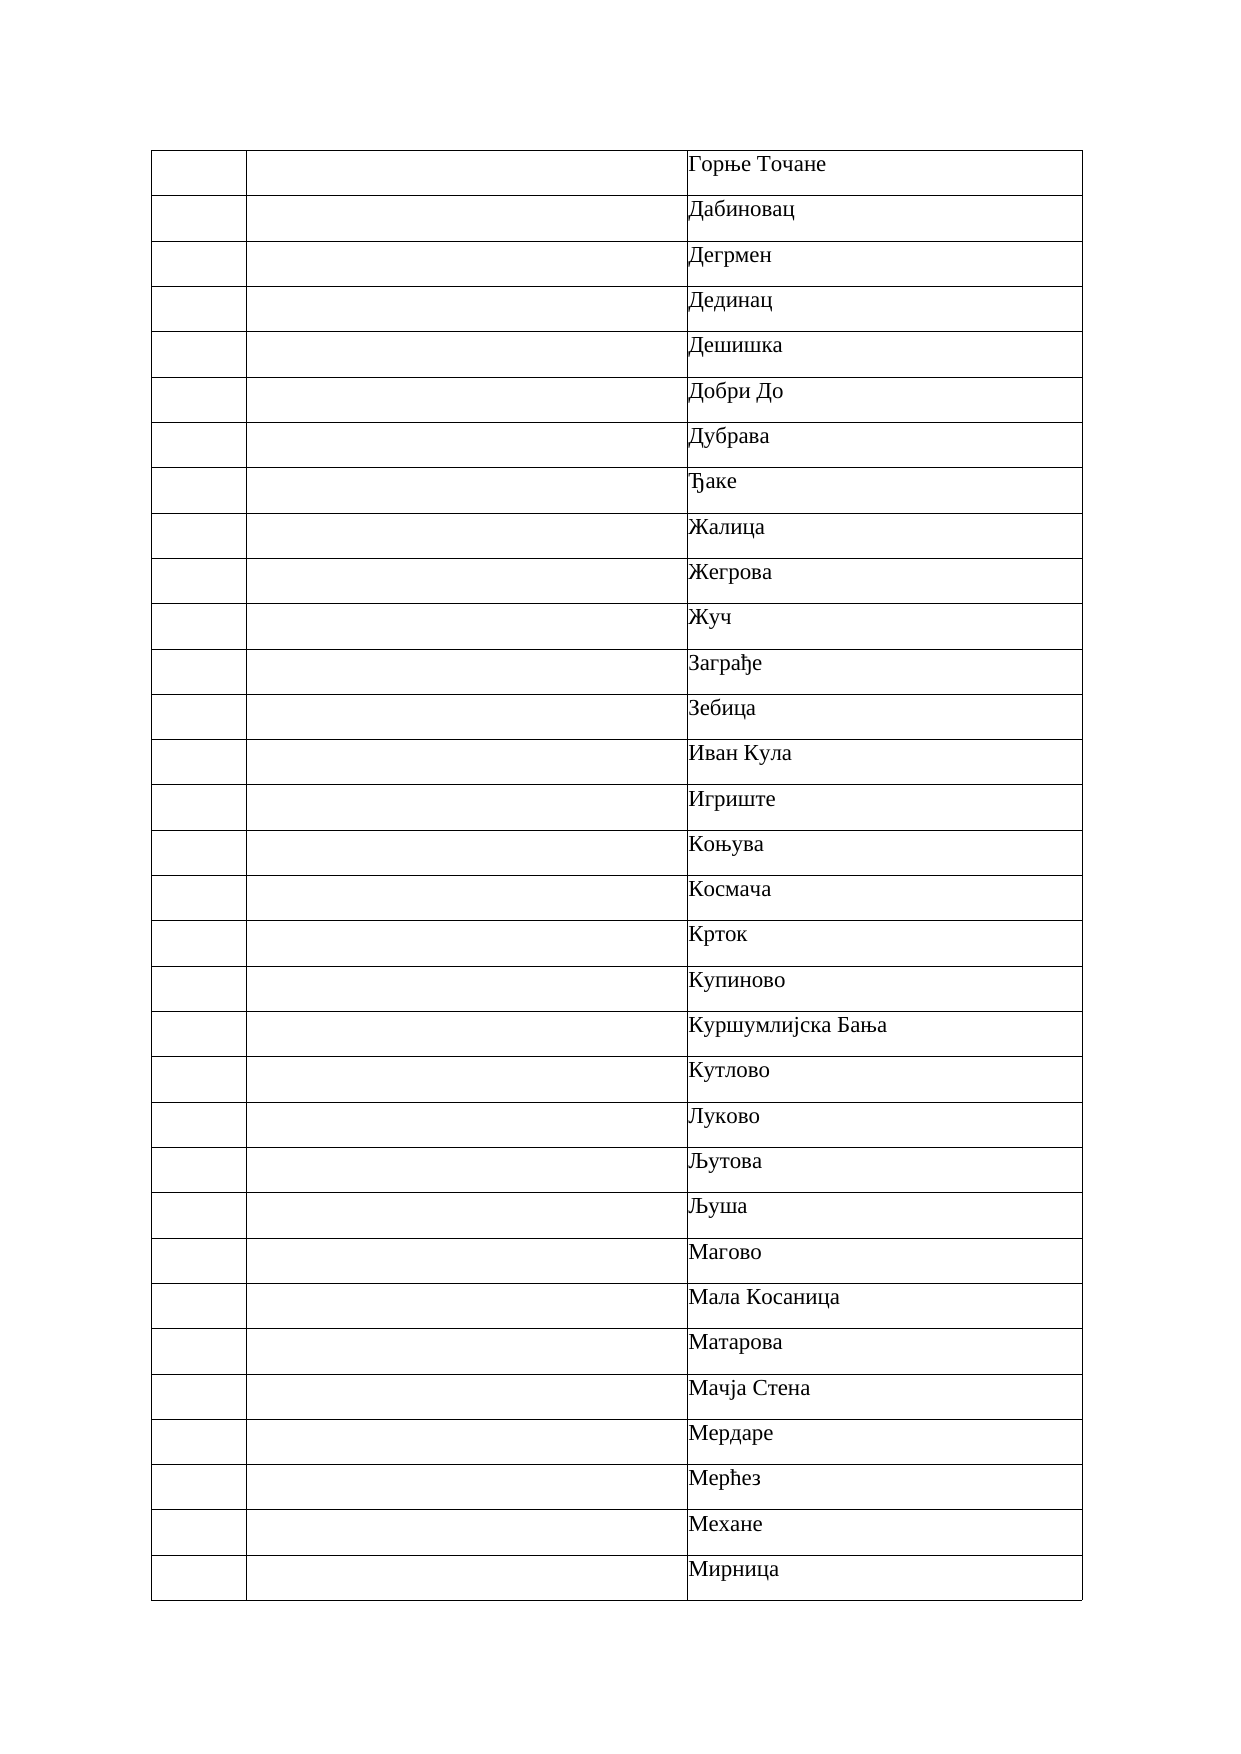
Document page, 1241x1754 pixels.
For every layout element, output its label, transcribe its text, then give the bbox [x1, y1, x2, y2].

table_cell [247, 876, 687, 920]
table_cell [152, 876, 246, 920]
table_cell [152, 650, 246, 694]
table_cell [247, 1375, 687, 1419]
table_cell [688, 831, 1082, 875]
table_cell Жуч [688, 604, 1082, 648]
table_cell [247, 242, 687, 286]
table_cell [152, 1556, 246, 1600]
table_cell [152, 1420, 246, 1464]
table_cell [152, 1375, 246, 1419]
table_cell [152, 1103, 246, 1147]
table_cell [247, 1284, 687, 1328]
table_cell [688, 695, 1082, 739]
table_cell Дегрмен [688, 242, 1082, 286]
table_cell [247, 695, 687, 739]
table_cell [247, 332, 687, 377]
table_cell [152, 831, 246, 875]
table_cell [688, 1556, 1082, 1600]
table_cell [247, 287, 687, 331]
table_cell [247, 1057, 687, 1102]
table_cell [247, 559, 687, 603]
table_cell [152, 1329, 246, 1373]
table_cell [152, 196, 246, 241]
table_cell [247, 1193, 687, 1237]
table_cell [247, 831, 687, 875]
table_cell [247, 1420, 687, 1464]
table_cell Дубрава [688, 423, 1082, 467]
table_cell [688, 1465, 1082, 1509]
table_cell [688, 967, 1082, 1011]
table_cell [247, 604, 687, 648]
table_cell [152, 423, 246, 467]
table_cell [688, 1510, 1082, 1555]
table_cell Ђаке [688, 468, 1082, 512]
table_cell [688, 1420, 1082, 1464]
table_cell [152, 468, 246, 512]
table_cell Дединац [688, 287, 1082, 331]
table_cell [152, 151, 246, 195]
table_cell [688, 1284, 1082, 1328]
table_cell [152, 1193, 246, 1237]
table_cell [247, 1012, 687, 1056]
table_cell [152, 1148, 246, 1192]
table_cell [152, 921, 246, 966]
table_cell [152, 378, 246, 422]
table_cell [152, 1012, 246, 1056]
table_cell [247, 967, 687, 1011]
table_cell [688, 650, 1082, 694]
table_cell Жалица [688, 514, 1082, 558]
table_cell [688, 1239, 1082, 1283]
table_cell [152, 242, 246, 286]
table_cell [247, 378, 687, 422]
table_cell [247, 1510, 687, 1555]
table_cell [247, 196, 687, 241]
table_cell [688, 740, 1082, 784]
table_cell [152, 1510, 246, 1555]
table_cell [247, 468, 687, 512]
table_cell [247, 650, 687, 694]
table_cell Дабиновац [688, 196, 1082, 241]
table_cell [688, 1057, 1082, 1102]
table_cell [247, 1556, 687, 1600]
table_cell Жегрова [688, 559, 1082, 603]
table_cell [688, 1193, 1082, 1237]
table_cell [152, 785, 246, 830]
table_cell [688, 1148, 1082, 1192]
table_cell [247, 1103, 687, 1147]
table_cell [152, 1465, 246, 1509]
table_cell [152, 559, 246, 603]
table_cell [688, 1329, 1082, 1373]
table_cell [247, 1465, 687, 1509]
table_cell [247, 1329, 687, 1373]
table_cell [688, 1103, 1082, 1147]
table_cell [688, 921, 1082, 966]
table_cell [152, 332, 246, 377]
table_cell [152, 514, 246, 558]
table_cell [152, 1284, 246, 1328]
table_cell Горње Точане [688, 151, 1082, 195]
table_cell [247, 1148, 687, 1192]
table_cell [152, 604, 246, 648]
table_cell Дешишка [688, 332, 1082, 377]
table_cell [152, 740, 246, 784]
table_cell [247, 514, 687, 558]
table_cell Добри До [688, 378, 1082, 422]
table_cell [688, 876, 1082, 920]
table_cell [247, 151, 687, 195]
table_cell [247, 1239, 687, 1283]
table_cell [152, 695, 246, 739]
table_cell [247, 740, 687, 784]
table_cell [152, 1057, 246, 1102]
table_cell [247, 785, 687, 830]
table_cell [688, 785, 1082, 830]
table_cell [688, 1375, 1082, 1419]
table_cell [152, 287, 246, 331]
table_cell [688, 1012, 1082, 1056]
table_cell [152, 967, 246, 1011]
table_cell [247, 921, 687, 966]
table_cell [247, 423, 687, 467]
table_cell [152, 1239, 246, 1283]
